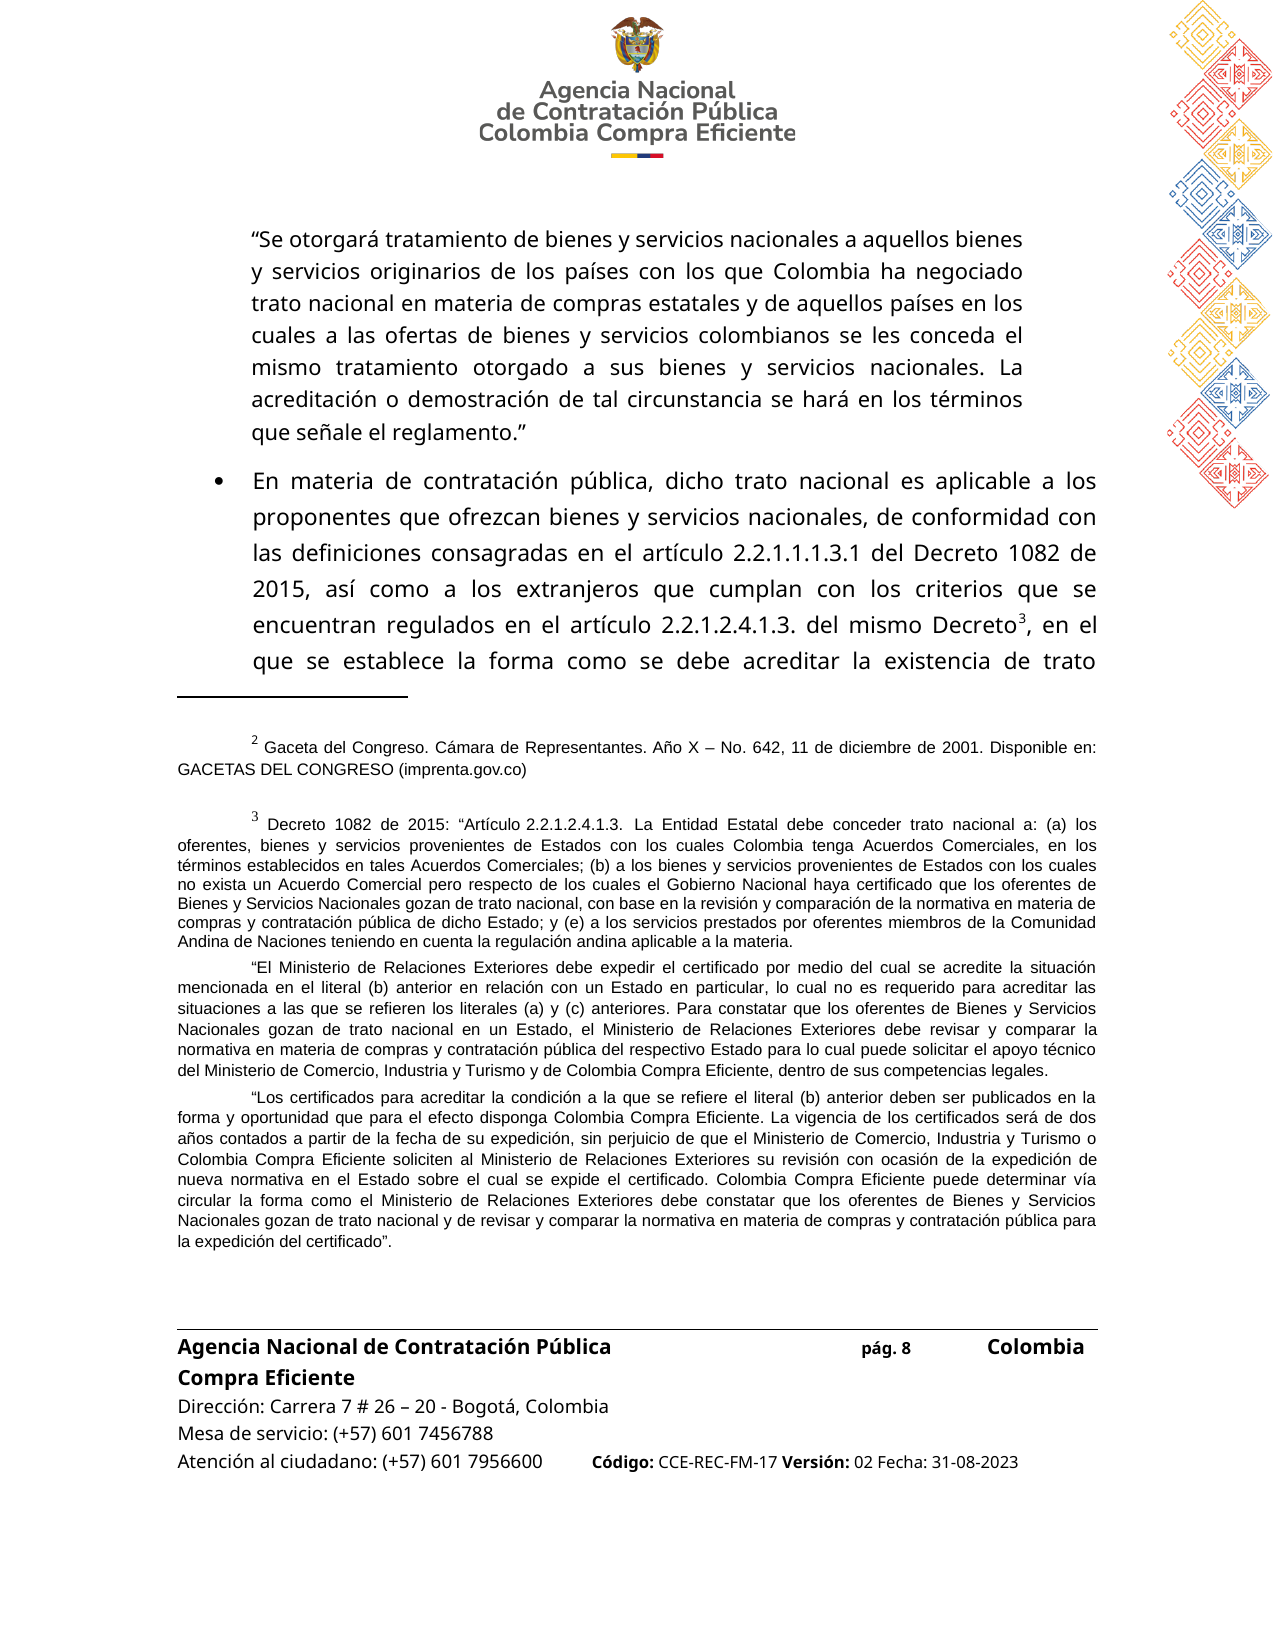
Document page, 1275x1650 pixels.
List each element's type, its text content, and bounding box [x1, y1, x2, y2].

picture [1165, 0, 1272, 506]
list En materia de contratación pública, dicho trato nacional es aplicable a los proponentes que ofrezcan bienes y servicios nacionales, de conformidad con las definiciones consagradas en el artículo 2.2.1.1.1.3.1 del Decreto 1082 de 2015, así como a los extranjeros que cumplan con los criterios que se encuentran regulados en el artículo 2.2.1.2.4.1.3. del mismo Decreto, en el que se establece la forma como se debe acreditar la existencia de trato nacional para extranjeros, dependiendo del fundamento de este y exigiendo el certificado expedido por el Ministerio de Relaciones Exteriores, cuando no exista tratado, ni regulación andina aplicable. Por otra parte, las entidades estatales deben aplicar en sus procedimientos de selección lo previsto en el artículo 2 de la Ley 816 de 2003, que establece un criterio de calificación diferencial, en los siguientes términos: [215, 465, 1098, 676]
text “Se otorgará tratamiento de bienes y servicios nacionales a aquellos bienes y servicios originarios de los países con los que Colombia ha negociado trato nacional en materia de compras estatales y de aquellos países en los cuales a las ofertas de bienes y servicios colombianos se les conceda el mismo tratamiento otorgado a sus bienes y servicios nacionales. La acreditación o demostración de tal circunstancia se hará en los términos que señale el reglamento.” [251, 224, 1024, 446]
picture [479, 17, 796, 158]
